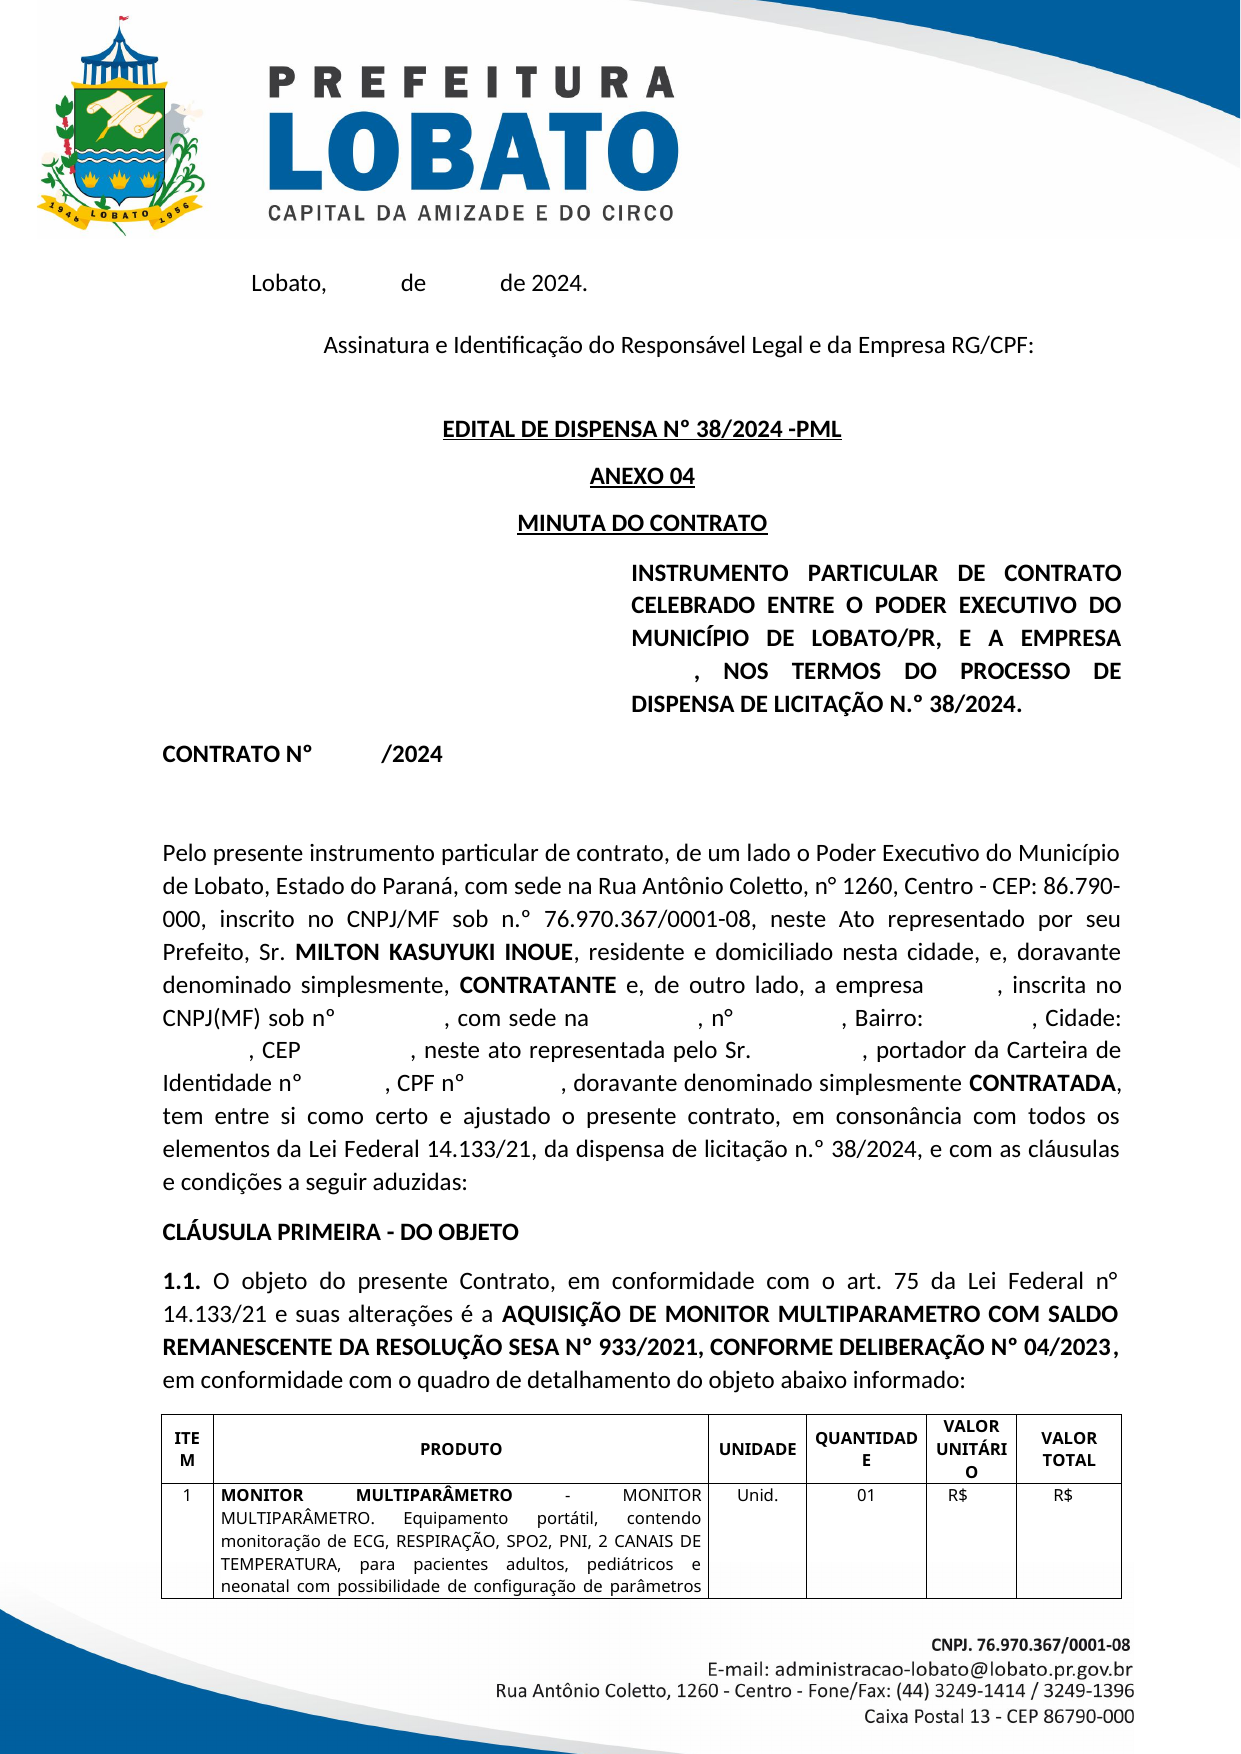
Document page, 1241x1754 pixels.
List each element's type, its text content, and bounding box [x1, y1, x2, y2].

text 1.1. O objeto do presente Contrato, em conformidade com o art. 75 da Lei Federal n° 14.133/21 e suas alterações é a AQUISIÇÃO DE MONITOR MULTIPARAMETRO COM SALDO REMANESCENTE DA RESOLUÇÃO SESA Nº 933/2021, CONFORME DELIBERAÇÃO Nº 04/2023, em conformidade com o quadro de detalhamento do objeto abaixo informado: [162, 1266, 1119, 1395]
table_cell R$ [1017, 1484, 1121, 1598]
table_cell 01 [807, 1484, 926, 1598]
table_header VALOR TOTAL [1017, 1415, 1121, 1483]
table_header PRODUTO [214, 1415, 708, 1483]
table_header ITEM [162, 1415, 213, 1483]
table_cell Unid. [709, 1484, 806, 1598]
text CLÁUSULA PRIMEIRA - DO OBJETO [162, 1216, 1122, 1246]
table_cell R$ [927, 1484, 1016, 1598]
text CONTRATO Nº /2024 [162, 738, 1122, 768]
text INSTRUMENTO PARTICULAR DE CONTRATO CELEBRADO ENTRE O PODER EXECUTIVO DO MUNICÍPIO DE LOBATO/PR, E A EMPRESA , NOS TERMOS DO PROCESSO DE DISPENSA DE LICITAÇÃO N.º 38/2024. [631, 557, 1122, 719]
table_header UNIDADE [709, 1415, 806, 1483]
text Assinatura e Identificação do Responsável Legal e da Empresa RG/CPF: [162, 329, 1122, 359]
table_header VALOR UNITÁRIO [927, 1415, 1016, 1483]
text ANEXO 04 [162, 460, 1122, 491]
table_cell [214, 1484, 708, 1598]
table_cell 1 [162, 1484, 213, 1598]
text MINUTA DO CONTRATO [162, 507, 1122, 538]
text Pelo presente instrumento particular de contrato, de um lado o Poder Executivo do Município de Lobato, Estado do Paraná, com sede na Rua Antônio Coletto, n° 1260, Centro - CEP: 86.790-000, inscrito no CNPJ/MF sob n.º 76.970.367/0001-08, neste Ato representado por seu Prefeito, Sr. MILTON KASUYUKI INOUE, residente e domiciliado nesta cidade, e, doravante denominado simplesmente, CONTRATANTE e, de outro lado, a empresa , inscrita no CNPJ(MF) sob nº , com sede na , n° , Bairro: , Cidade: , CEP , neste ato representada pelo Sr. , portador da Carteira de Identidade nº , CPF nº , doravante denominado simplesmente CONTRATADA, tem entre si como certo e ajustado o presente contrato, em consonância com todos os elementos da Lei Federal 14.133/21, da dispensa de licitação n.º 38/2024, e com as cláusulas e condições a seguir aduzidas: [162, 837, 1122, 1197]
text Lobato, de de 2024. [251, 267, 1122, 297]
text EDITAL DE DISPENSA Nº 38/2024 -PML [162, 413, 1122, 443]
picture [0, 1562, 1134, 1754]
picture [36, 0, 1241, 239]
table_header QUANTIDADE [807, 1415, 926, 1483]
